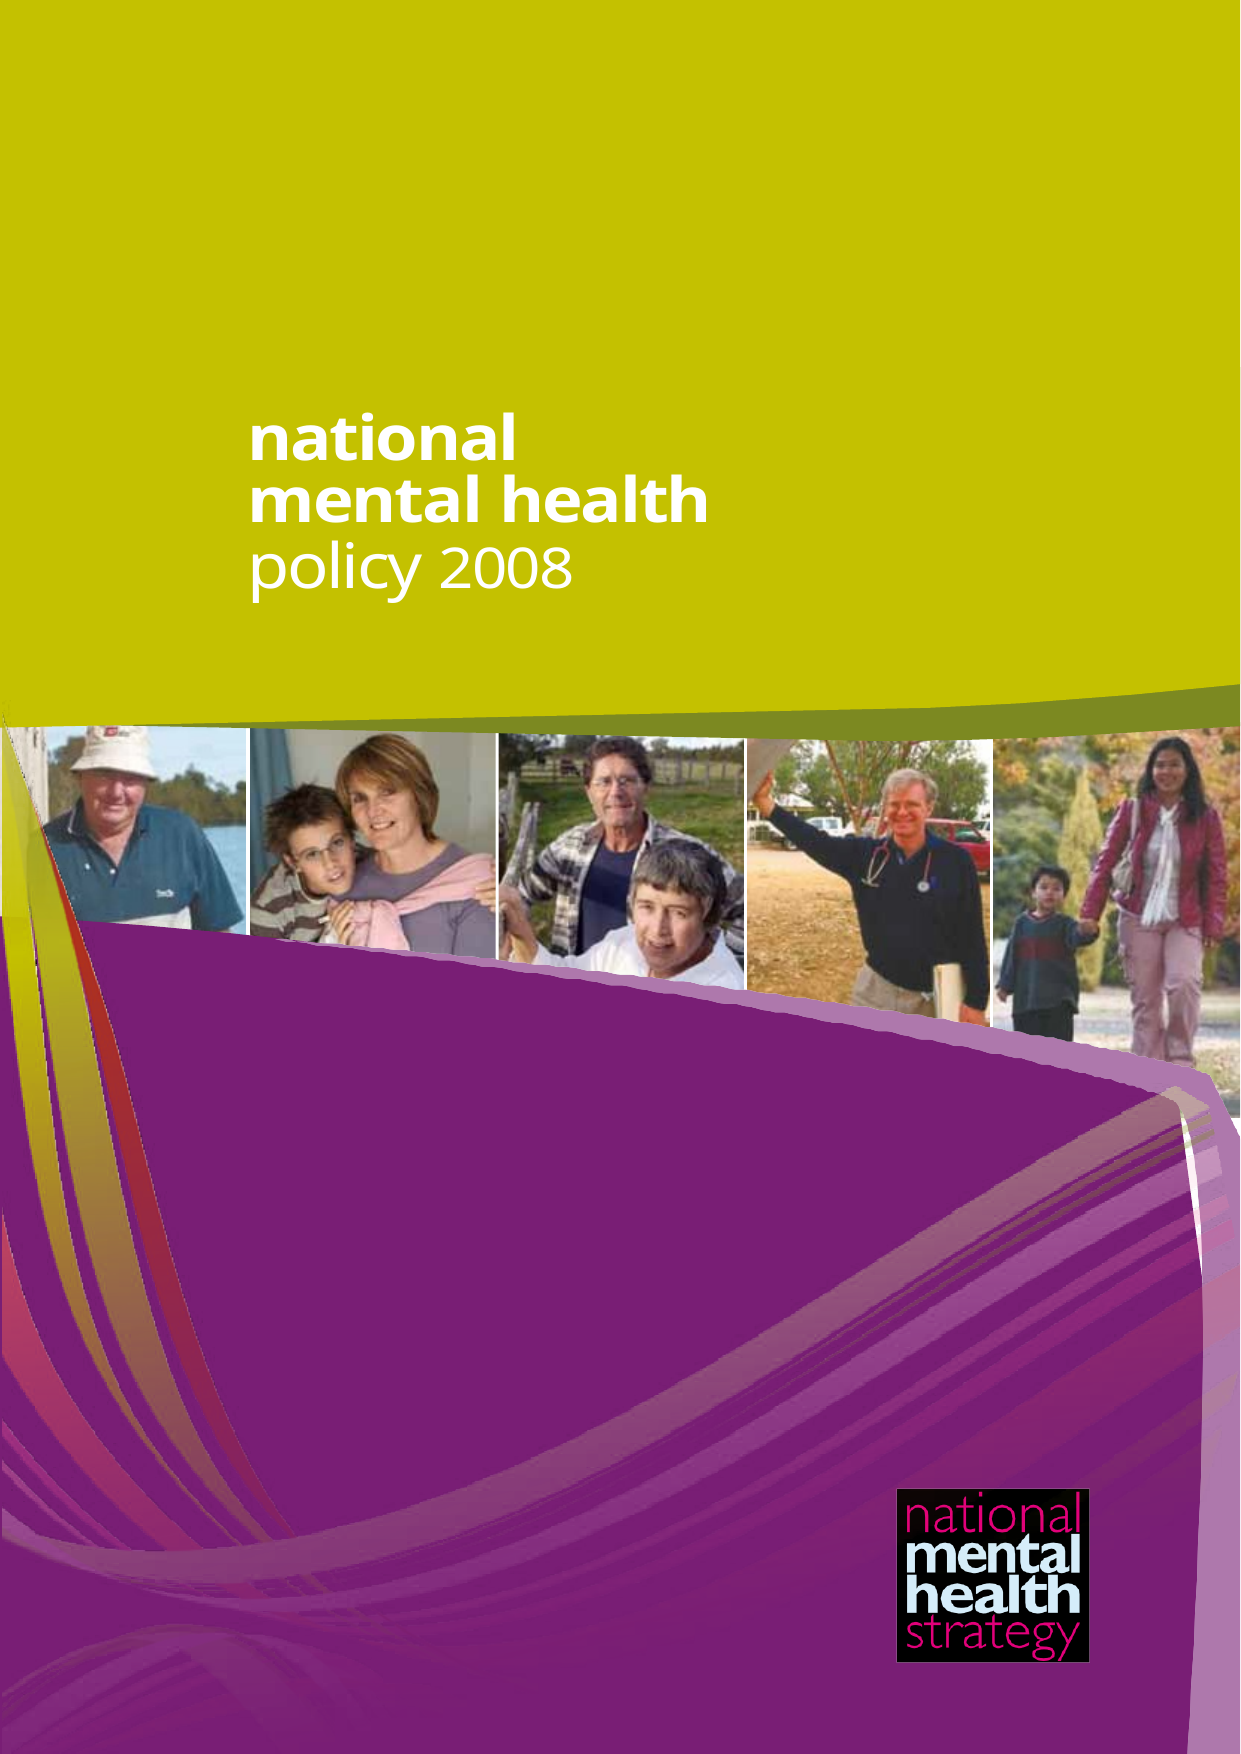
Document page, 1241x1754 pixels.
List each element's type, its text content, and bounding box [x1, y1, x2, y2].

picture [0, 375, 1241, 1754]
text national mental health policy 2008 [247, 408, 722, 607]
